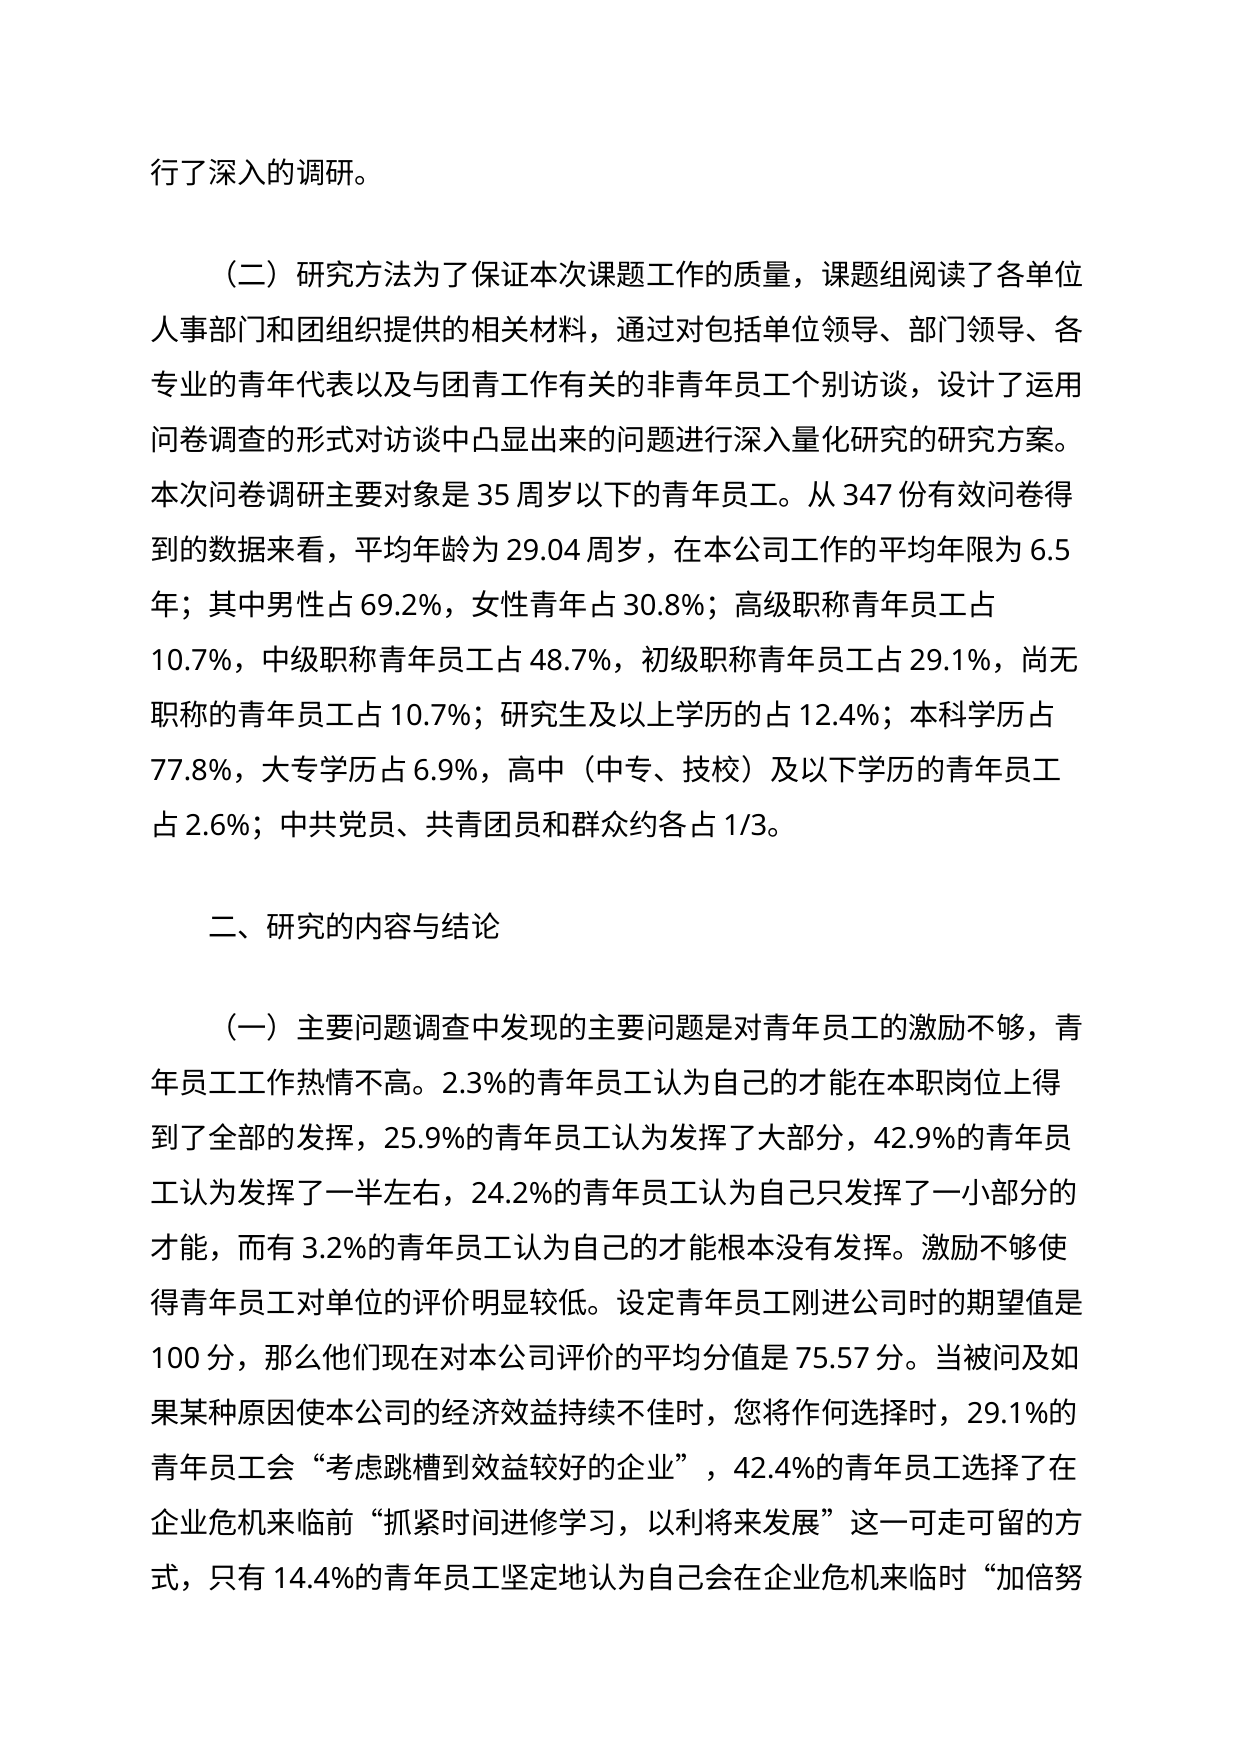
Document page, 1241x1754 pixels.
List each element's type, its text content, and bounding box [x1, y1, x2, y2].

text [150, 150, 1090, 192]
text （二）研究方法为了保证本次课题工作的质量，课题组阅读了各单位人事部门和团组织提供的相关材料，通过对包括单位领导、部门领导、各专业的青年代表以及与团青工作有关的非青年员工个别访谈，设计了运用问卷调查的形式对访谈中凸显出来的问题进行深入量化研究的研究方案。本次问卷调研主要对象是35周岁以下的青年员工。从347份有效问卷得到的数据来看，平均年龄为29.04周岁，在本公司工作的平均年限为6.5年；其中男性占69.2%，女性青年占30.8%；高级职称青年员工占10.7%，中级职称青年员工占48.7%，初级职称青年员工占29.1%，尚无职称的青年员工占10.7%；研究生及以上学历的占12.4%；本科学历占77.8%，大专学历占6.9%，高中（中专、技校）及以下学历的青年员工占2.6%；中共党员、共青团员和群众约各占1/3。 [150, 252, 1090, 844]
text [150, 1005, 1090, 1597]
text 二、研究的内容与结论 [150, 903, 1090, 946]
